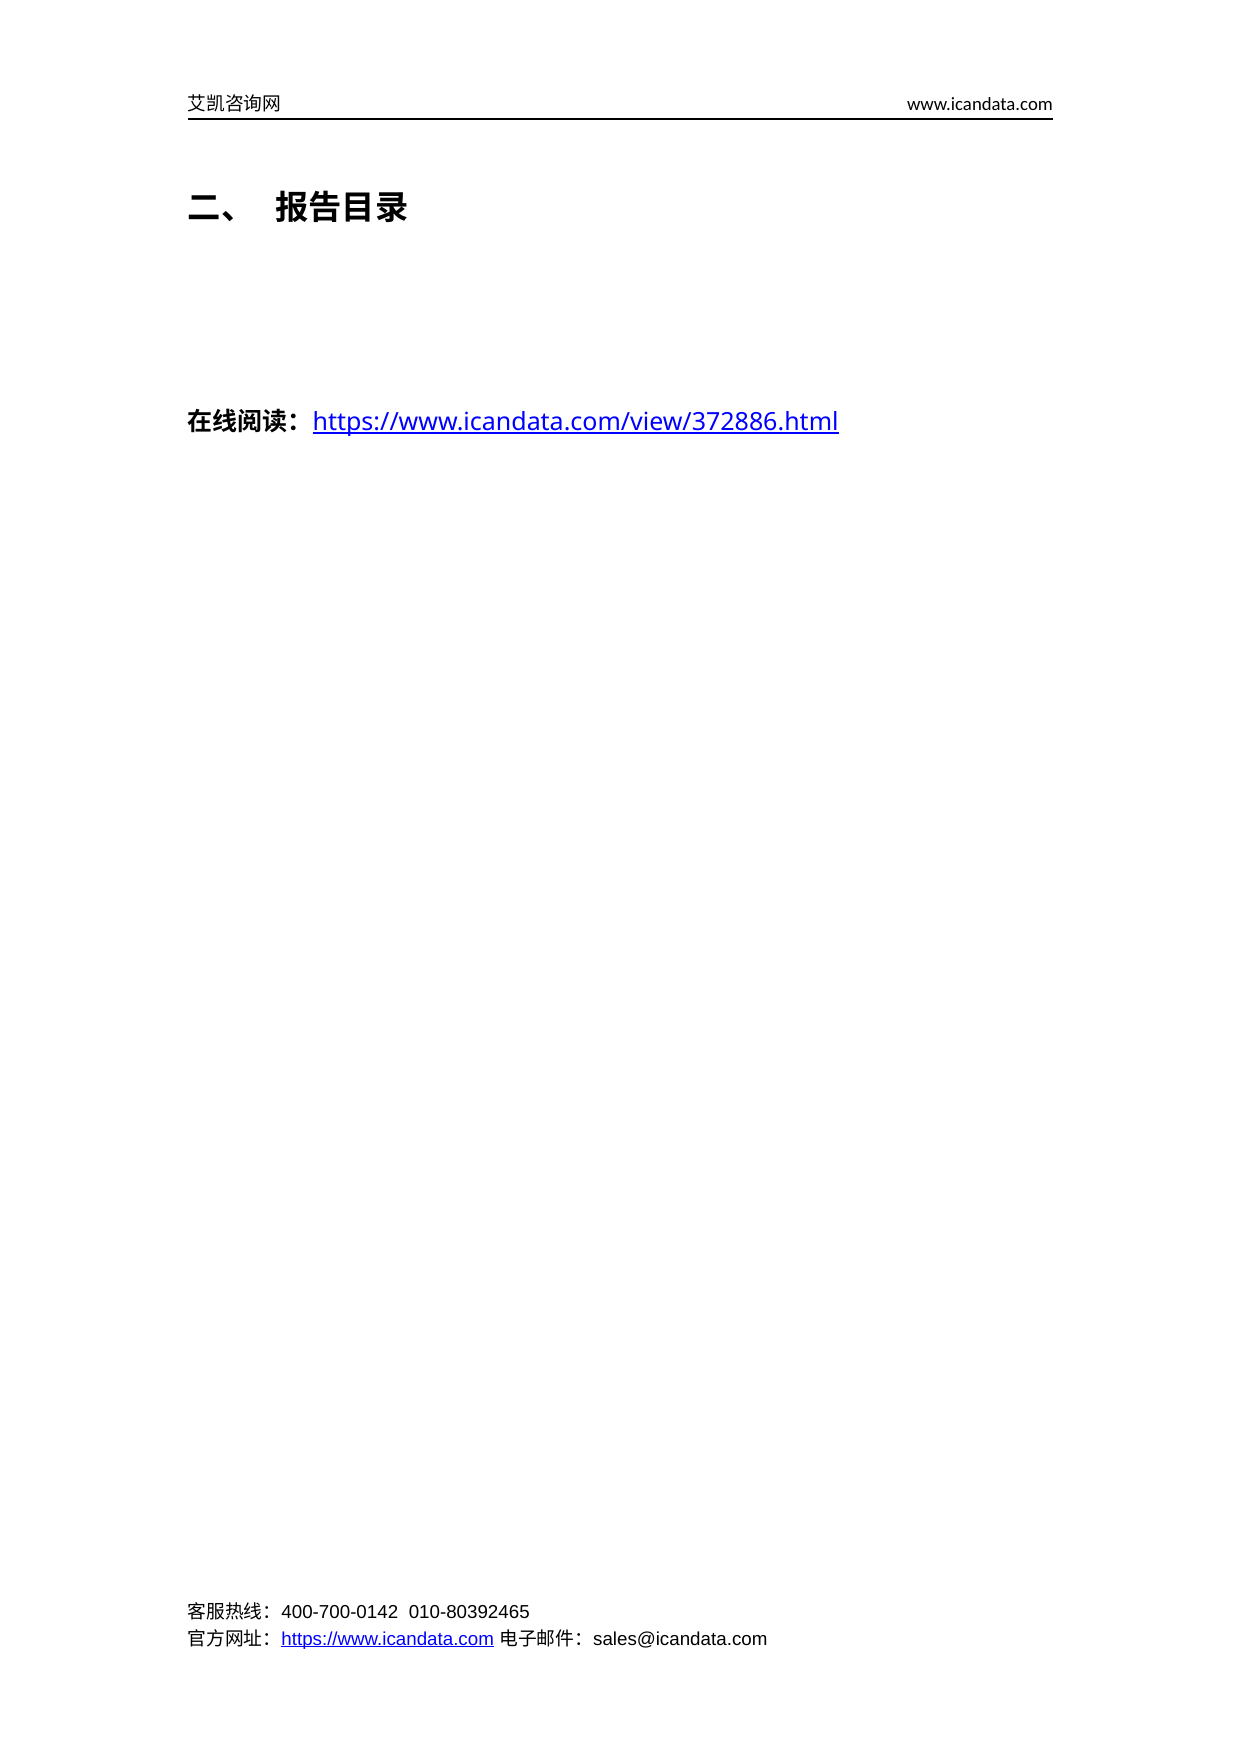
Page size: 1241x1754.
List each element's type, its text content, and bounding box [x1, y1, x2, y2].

subtitle 报告目录 [187, 172, 1053, 237]
text 在线阅读：https://www.icandata.com/view/372886.html [187, 387, 1053, 452]
